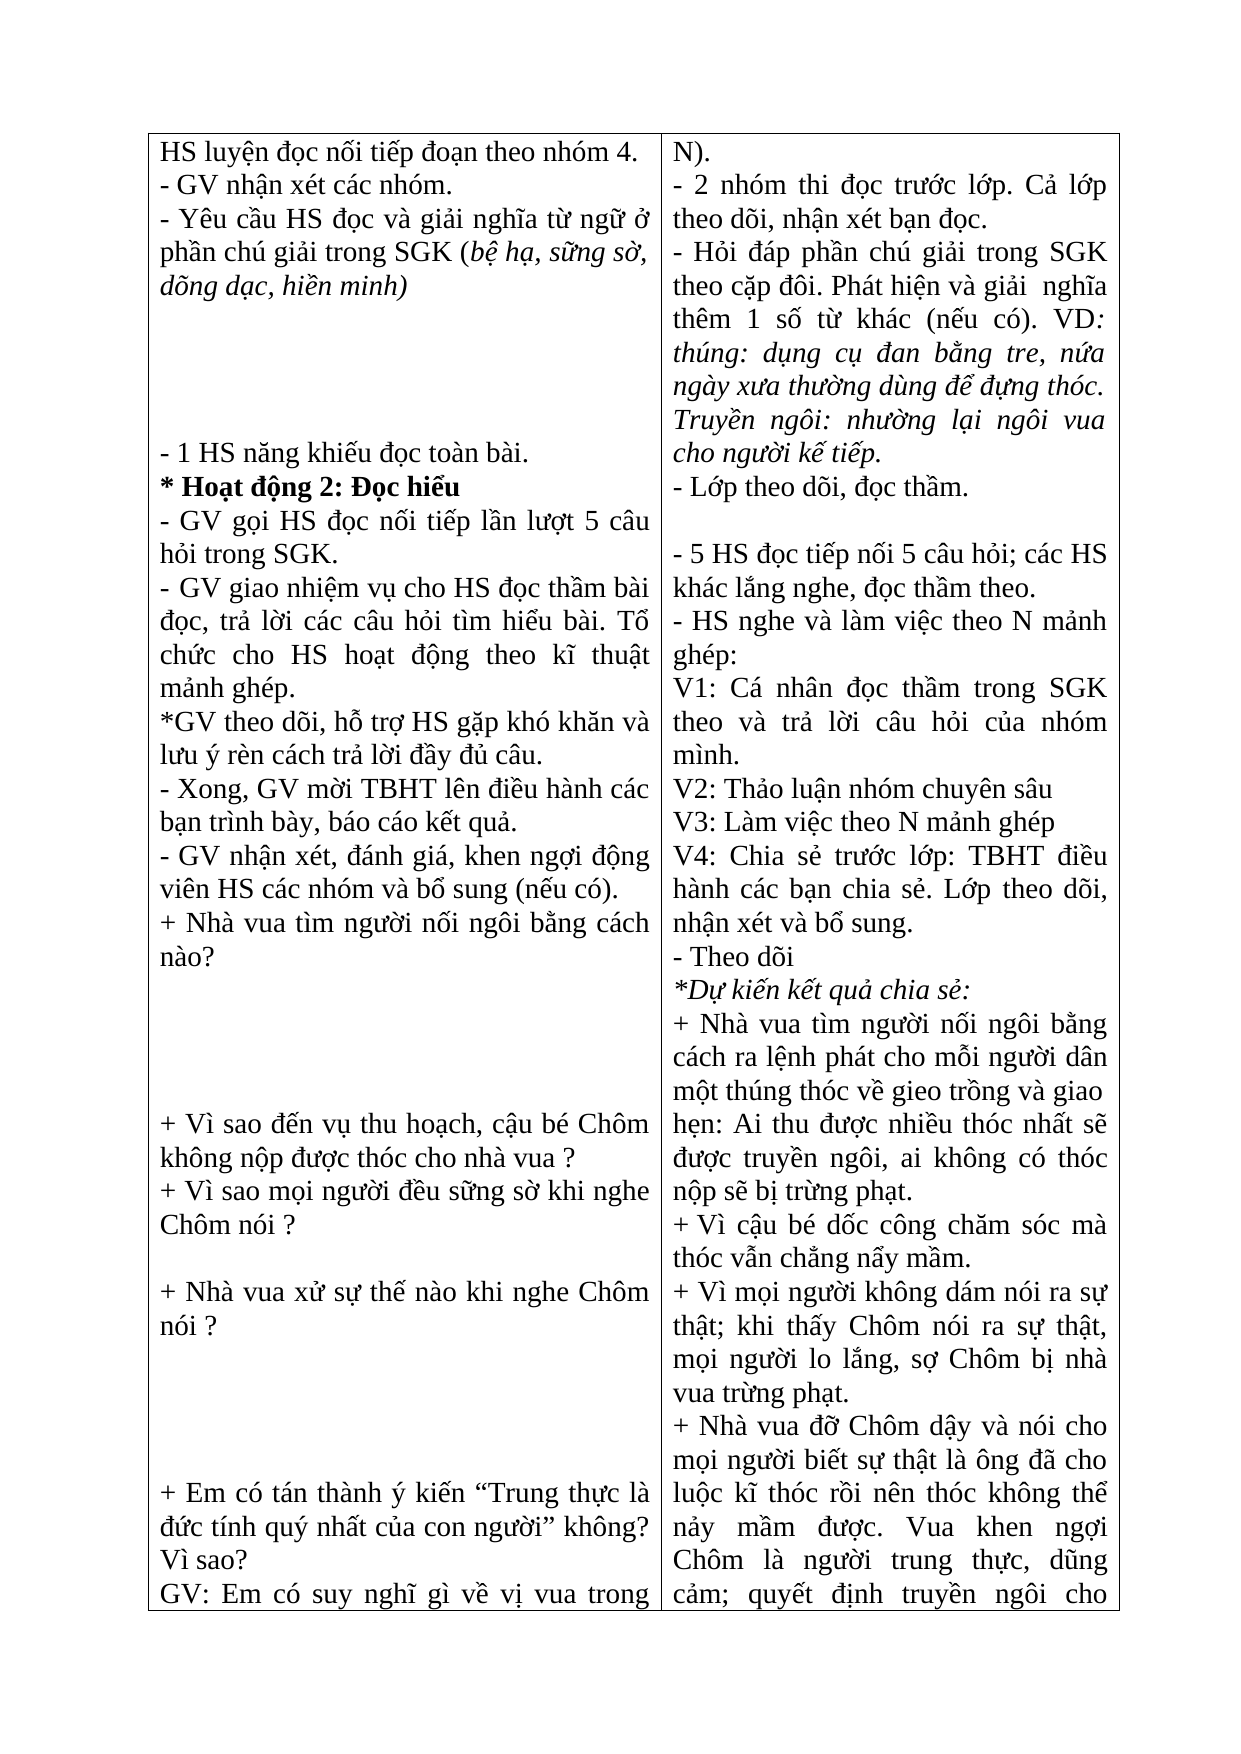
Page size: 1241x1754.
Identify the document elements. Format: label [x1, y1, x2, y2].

table_cell [149, 134, 661, 1609]
table_cell [662, 134, 1119, 1609]
